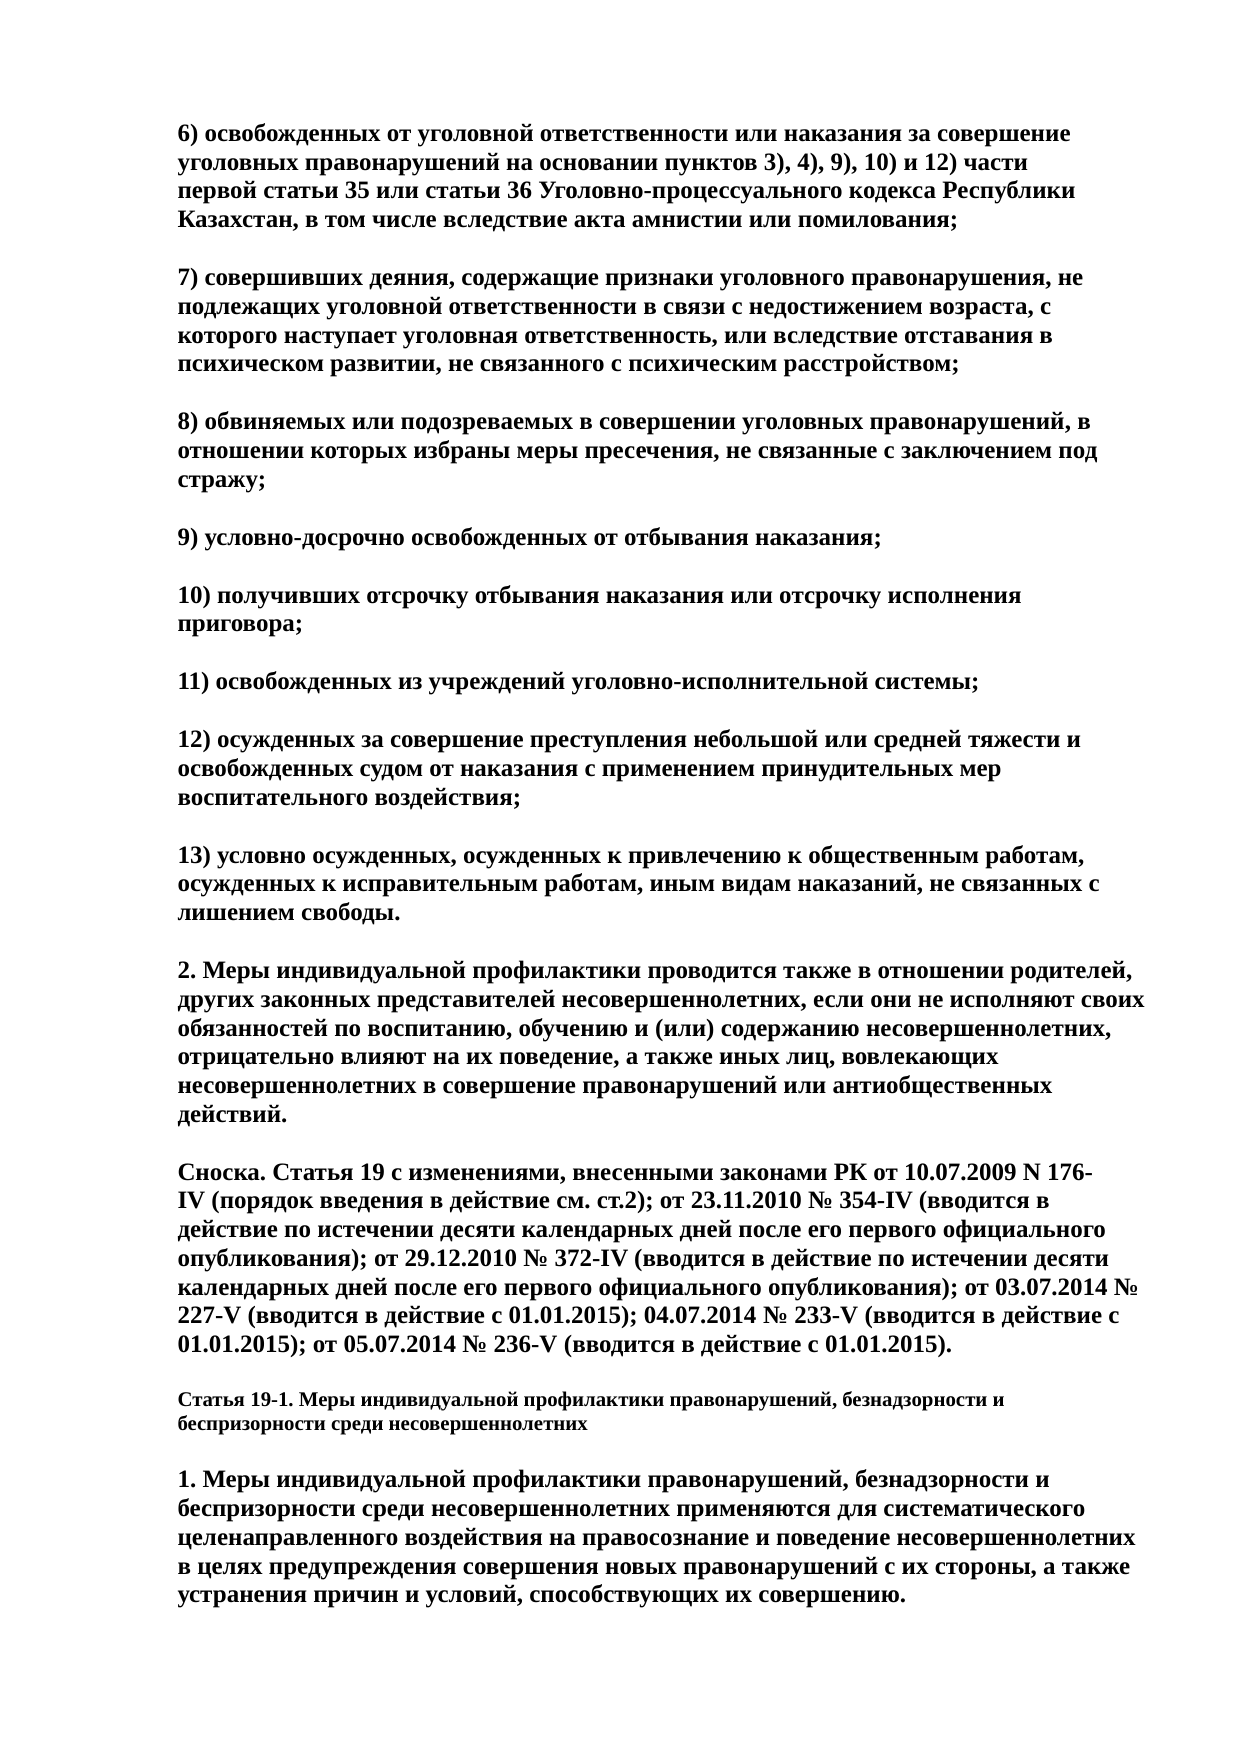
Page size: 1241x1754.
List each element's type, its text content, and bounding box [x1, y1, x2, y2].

subtitle 13) условно осужденных, осужденных к привлечению к общественным работам, осужденных к исправительным работам, иным видам наказаний, не связанных с лишением свободы. [177, 840, 1152, 926]
subtitle 7) совершивших деяния, содержащие признаки уголовного правонарушения, не подлежащих уголовной ответственности в связи с недостижением возраста, с которого наступает уголовная ответственность, или вследствие отставания в психическом развитии, не связанного с психическим расстройством; [177, 262, 1152, 377]
subtitle 6) освобожденных от уголовной ответственности или наказания за совершение уголовных правонарушений на основании пунктов 3), 4), 9), 10) и 12) части первой статьи 35 или статьи 36 Уголовно-процессуального кодекса Республики Казахстан, в том числе вследствие акта амнистии или помилования; [177, 118, 1152, 233]
subtitle Статья 19-1. Меры индивидуальной профилактики правонарушений, безнадзорности и беспризорности среди несовершеннолетних [177, 1387, 1152, 1435]
subtitle 2. Меры индивидуальной профилактики проводится также в отношении родителей, других законных представителей несовершеннолетних, если они не исполняют своих обязанностей по воспитанию, обучению и (или) содержанию несовершеннолетних, отрицательно влияют на их поведение, а также иных лиц, вовлекающих несовершеннолетних в совершение правонарушений или антиобщественных действий. [177, 955, 1152, 1128]
subtitle 9) условно-досрочно освобожденных от отбывания наказания; [177, 522, 1152, 551]
subtitle 11) освобожденных из учреждений уголовно-исполнительной системы; [177, 666, 1152, 695]
subtitle Сноска. Статья 19 с изменениями, внесенными законами РК от 10.07.2009 N 176-IV (порядок введения в действие см. ст.2); от 23.11.2010 № 354-IV (вводится в действие по истечении десяти календарных дней после его первого официального опубликования); от 29.12.2010 № 372-IV (вводится в действие по истечении десяти календарных дней после его первого официального опубликования); от 03.07.2014 № 227-V (вводится в действие с 01.01.2015); 04.07.2014 № 233-V (вводится в действие с 01.01.2015); от 05.07.2014 № 236-V (вводится в действие с 01.01.2015). [177, 1157, 1152, 1358]
subtitle 12) осужденных за совершение преступления небольшой или средней тяжести и освобожденных судом от наказания с применением принудительных мер воспитательного воздействия; [177, 724, 1152, 811]
subtitle 8) обвиняемых или подозреваемых в совершении уголовных правонарушений, в отношении которых избраны меры пресечения, не связанные с заключением под стражу; [177, 406, 1152, 493]
subtitle 1. Меры индивидуальной профилактики правонарушений, безнадзорности и беспризорности среди несовершеннолетних применяются для систематического целенаправленного воздействия на правосознание и поведение несовершеннолетних в целях предупреждения совершения новых правонарушений с их стороны, а также устранения причин и условий, способствующих их совершению. [177, 1464, 1152, 1608]
subtitle 10) получивших отсрочку отбывания наказания или отсрочку исполнения приговора; [177, 580, 1152, 637]
